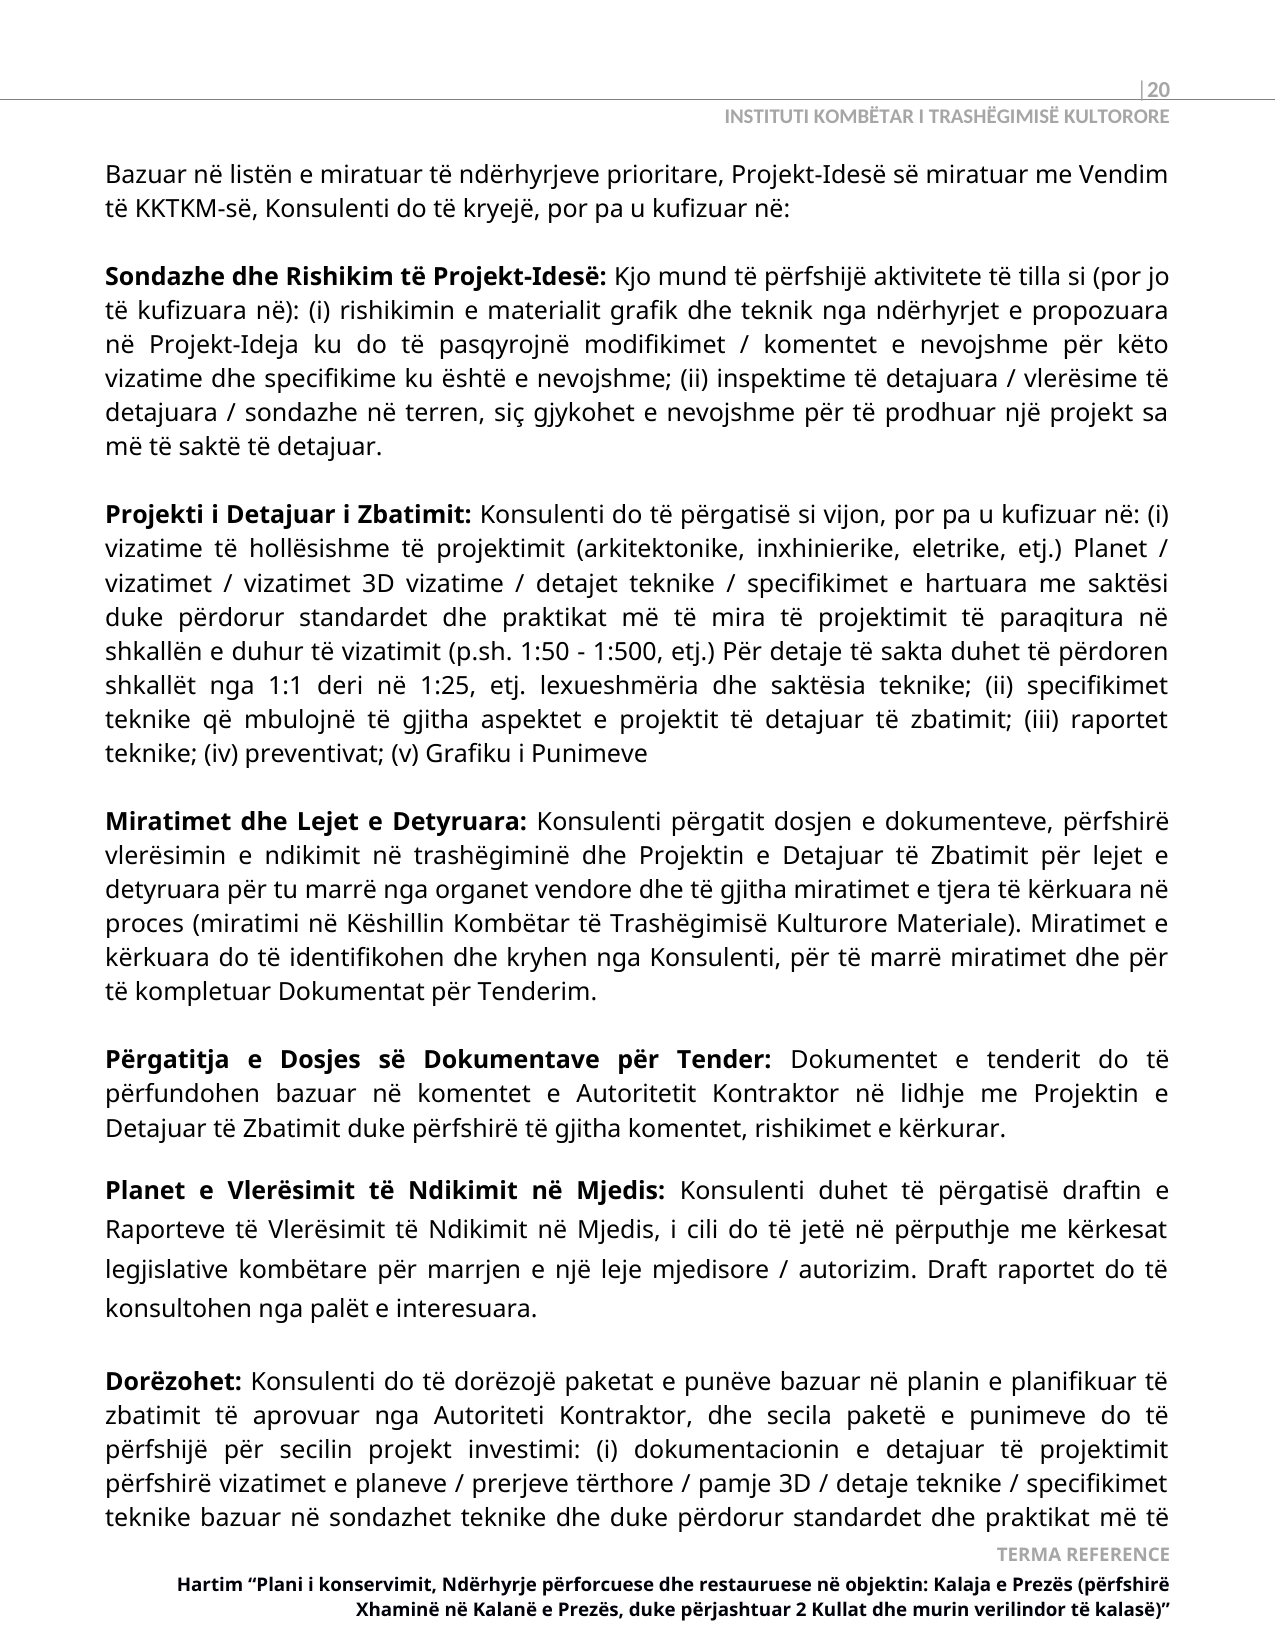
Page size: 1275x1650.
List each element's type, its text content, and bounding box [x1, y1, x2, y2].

list Planet e Vlerësimit të Ndikimit në Mjedis: Konsulenti duhet të përgatisë draftin e Raporteve të Vlerësimit të Ndikimit në Mjedis, i cili do të jetë në përputhje me kërkesat legjislative kombëtare për marrjen e një leje mjedisore / autorizim. Draft raportet do të konsultohen nga palët e interesuara. [105, 1173, 1170, 1324]
list Bazuar në listën e miratuar të ndërhyrjeve prioritare, Projekt-Idesë së miratuar me Vendim të KKTKM-së, Konsulenti do të kryejë, por pa u kufizuar në: [105, 156, 1170, 224]
list Sondazhe dhe Rishikim të Projekt-Idesë: Kjo mund të përfshijë aktivitete të tilla si (por jo të kufizuara në): (i) rishikimin e materialit grafik dhe teknik nga ndërhyrjet e propozuara në Projekt-Ideja ku do të pasqyrojnë modifikimet / komentet e nevojshme për këto vizatime dhe specifikime ku është e nevojshme; (ii) inspektime të detajuara / vlerësime të detajuara / sondazhe në terren, siç gjykohet e nevojshme për të prodhuar një projekt sa më të saktë të detajuar. [105, 259, 1170, 463]
list Miratimet dhe Lejet e Detyruara: Konsulenti përgatit dosjen e dokumenteve, përfshirë vlerësimin e ndikimit në trashëgiminë dhe Projektin e Detajuar të Zbatimit për lejet e detyruara për tu marrë nga organet vendore dhe të gjitha miratimet e tjera të kërkuara në proces (miratimi në Këshillin Kombëtar të Trashëgimisë Kulturore Materiale). Miratimet e kërkuara do të identifikohen dhe kryhen nga Konsulenti, për të marrë miratimet dhe për të kompletuar Dokumentat për Tenderim. [105, 804, 1170, 1008]
list Projekti i Detajuar i Zbatimit: Konsulenti do të përgatisë si vijon, por pa u kufizuar në: (i) vizatime të hollësishme të projektimit (arkitektonike, inxhinierike, eletrike, etj.) Planet / vizatimet / vizatimet 3D vizatime / detajet teknike / specifikimet e hartuara me saktësi duke përdorur standardet dhe praktikat më të mira të projektimit të paraqitura në shkallën e duhur të vizatimit (p.sh. 1:50 - 1:500, etj.) Për detaje të sakta duhet të përdoren shkallët nga 1:1 deri në 1:25, etj. lexueshmëria dhe saktësia teknike; (ii) specifikimet teknike që mbulojnë të gjitha aspektet e projektit të detajuar të zbatimit; (iii) raportet teknike; (iv) preventivat; (v) Grafiku i Punimeve [105, 497, 1170, 769]
list Përgatitja e Dosjes së Dokumentave për Tender: Dokumentet e tenderit do të përfundohen bazuar në komentet e Autoritetit Kontraktor në lidhje me Projektin e Detajuar të Zbatimit duke përfshirë të gjitha komentet, rishikimet e kërkurar. [105, 1042, 1170, 1144]
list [105, 1364, 1170, 1534]
